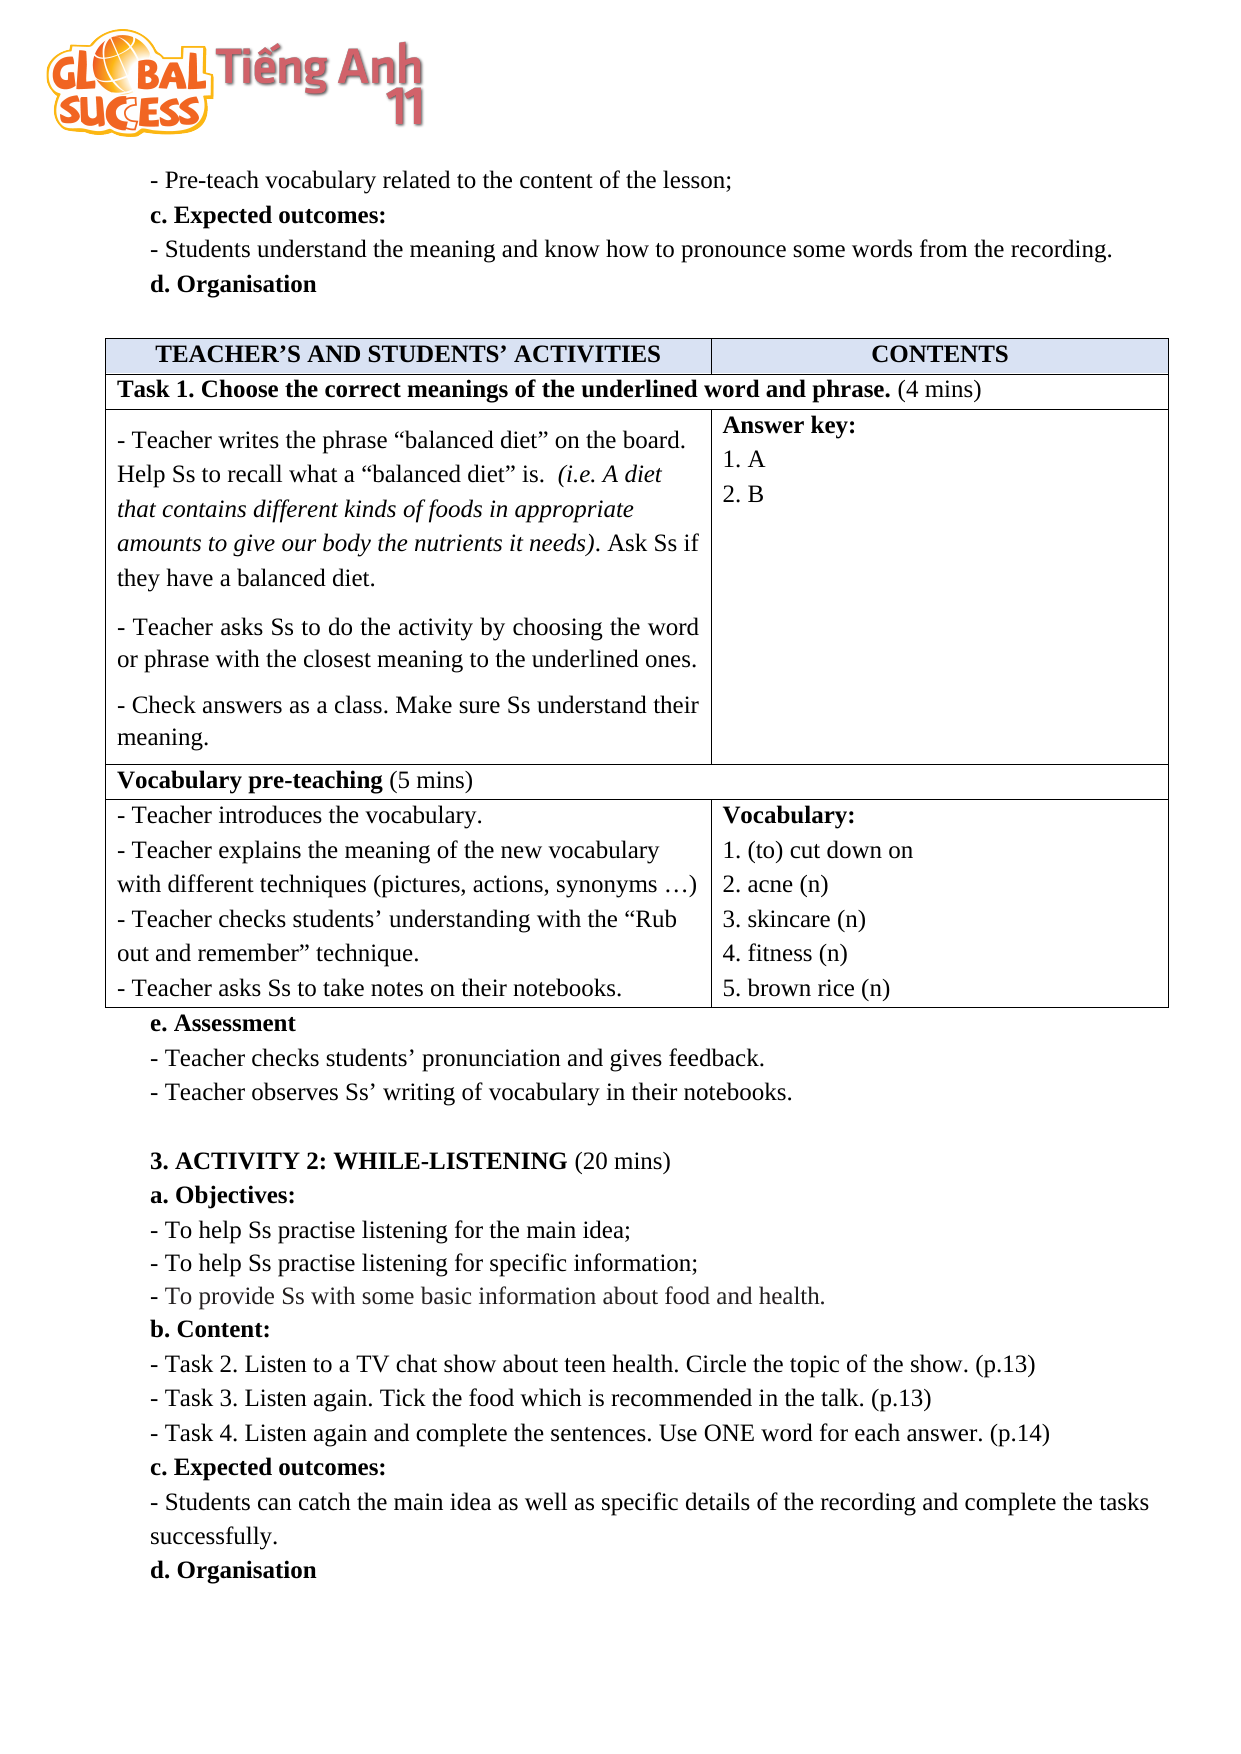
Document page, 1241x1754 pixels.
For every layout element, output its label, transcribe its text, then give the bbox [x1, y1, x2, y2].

text - Task 3. Listen again. Tick the food which is recommended in the talk. (p.13) [150, 1383, 1168, 1412]
table_header CONTENTS [712, 339, 1168, 373]
text - Teacher observes Ss’ writing of vocabulary in their notebooks. [150, 1077, 1168, 1106]
text - To help Ss practise listening for specific information; [150, 1248, 1168, 1277]
text c. Expected outcomes: [150, 1452, 1168, 1481]
text - Pre-teach vocabulary related to the content of the lesson; [150, 166, 1168, 194]
text - Task 4. Listen again and complete the sentences. Use ONE word for each answer. (p.14) [150, 1418, 1168, 1446]
text d. Organisation [150, 269, 1168, 298]
table_cell - Teacher introduces the vocabulary. - Teacher explains the meaning of the new vocabulary with different techniques (pictures, actions, synonyms …) - Teacher checks students’ understanding with the “Rub out and remember” technique. - Teacher asks Ss to take notes on their notebooks. [106, 800, 711, 1007]
text - Students understand the meaning and know how to pronounce some words from the recording. [150, 234, 1168, 263]
text e. Assessment [150, 1008, 1168, 1037]
text 3. ACTIVITY 2: WHILE-LISTENING (20 mins) [150, 1146, 1168, 1175]
table_cell - Teacher writes the phrase “balanced diet” on the board. Help Ss to recall what a “balanced diet” is. (i.e. A diet that contains different kinds of foods in appropriate amounts to give our body the nutrients it needs). Ask Ss if they have a balanced diet. - Teacher asks Ss to do the activity by choosing the word or phrase with the closest meaning to the underlined ones. - Check answers as a class. Make sure Ss understand their meaning. [106, 410, 711, 764]
picture [46, 29, 427, 137]
text - Teacher checks students’ pronunciation and gives feedback. [150, 1043, 1168, 1071]
text b. Content: [150, 1314, 1168, 1343]
text c. Expected outcomes: [150, 200, 1168, 229]
text - Students can catch the main idea as well as specific details of the recording and complete the tasks successfully. [150, 1487, 1168, 1550]
table_cell Vocabulary pre-teaching (5 mins) [106, 765, 1168, 799]
table_header TEACHER’S AND STUDENTS’ ACTIVITIES [106, 339, 711, 373]
table_cell Answer key: 1. A 2. B [712, 410, 1168, 764]
text - To help Ss practise listening for the main idea; [150, 1215, 1168, 1244]
text a. Objectives: [150, 1181, 1168, 1209]
text - Task 2. Listen to a TV chat show about teen health. Circle the topic of the show. (p.13) [150, 1349, 1168, 1377]
text - To provide Ss with some basic information about food and health. [150, 1281, 1168, 1310]
text d. Organisation [150, 1556, 1168, 1584]
table_cell Task 1. Choose the correct meanings of the underlined word and phrase. (4 mins) [106, 375, 1168, 409]
table_cell Vocabulary: 1. (to) cut down on 2. acne (n) 3. skincare (n) 4. fitness (n) 5. brown rice (n) [712, 800, 1168, 1007]
